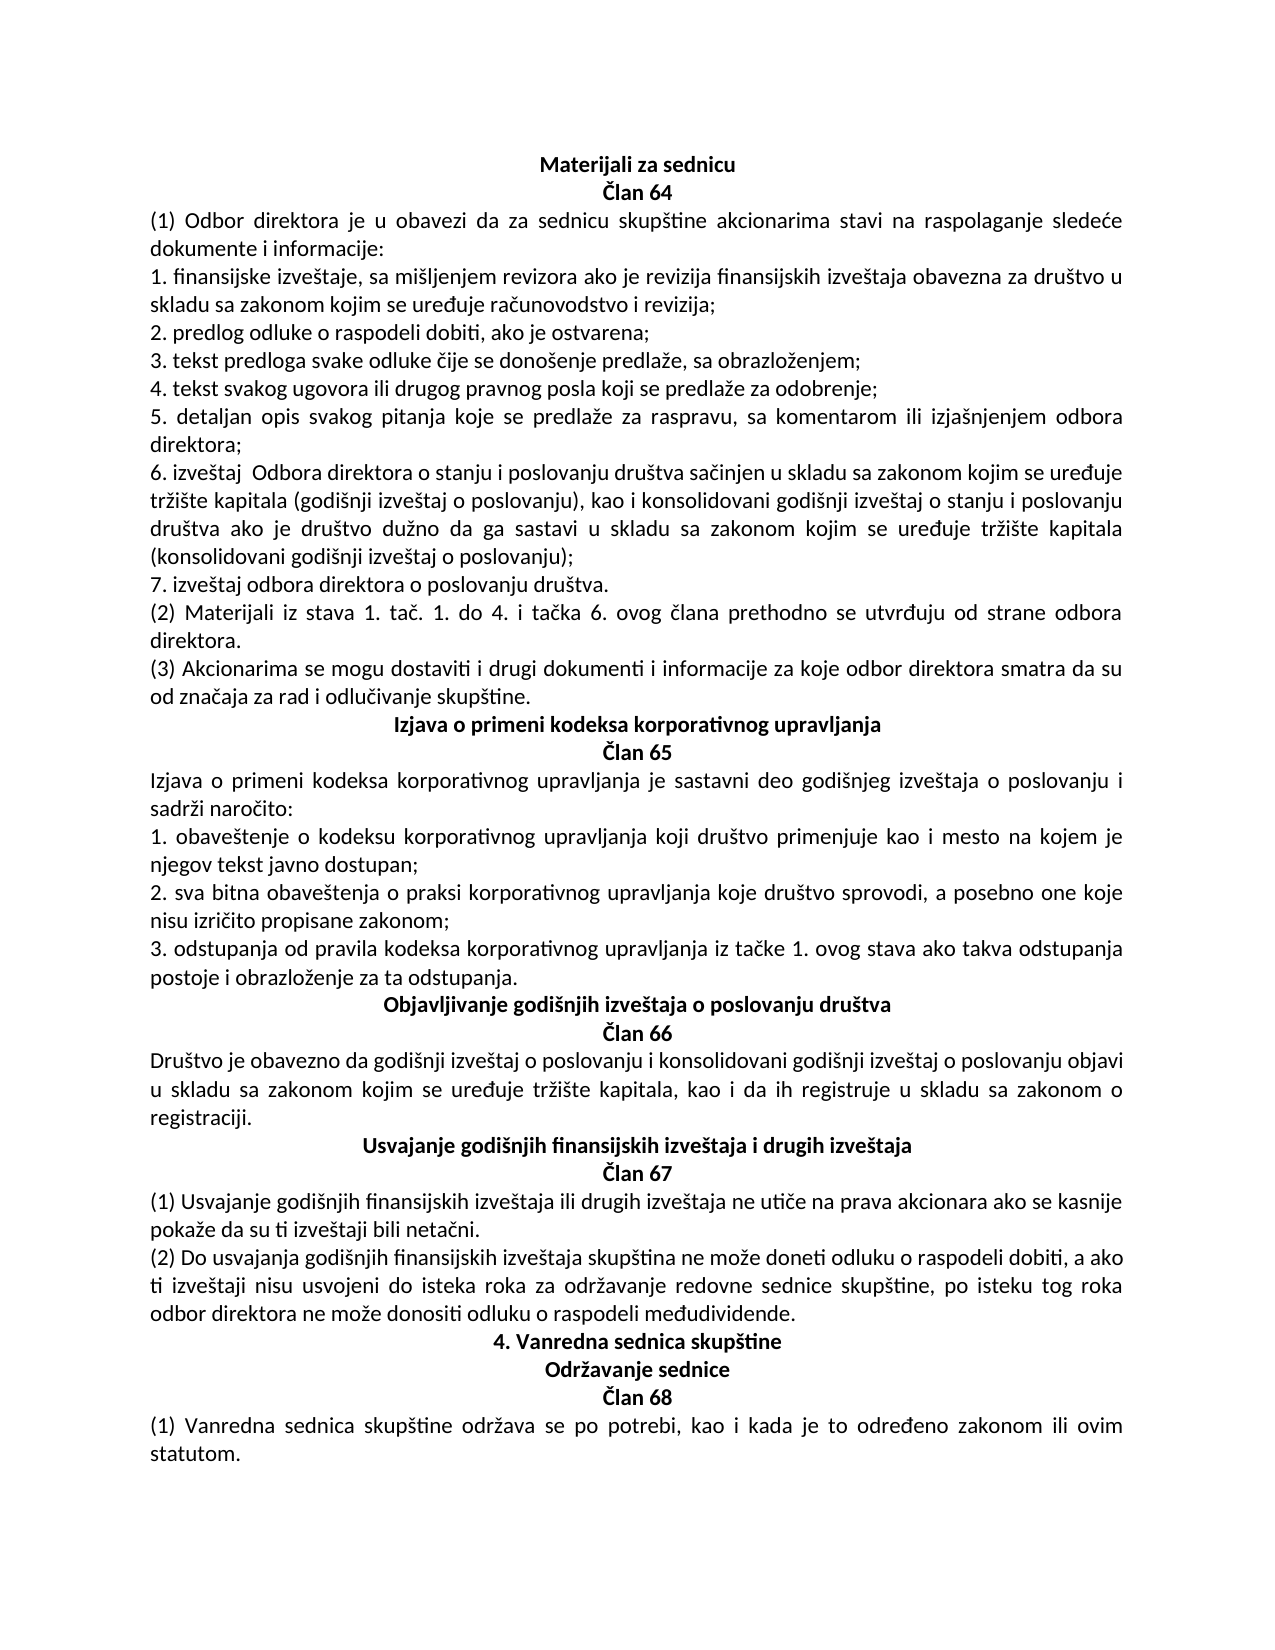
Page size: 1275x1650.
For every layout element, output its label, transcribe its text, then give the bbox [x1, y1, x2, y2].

text 1. finansijske izveštaje, sa mišljenjem revizora ako je revizija finansijskih izveštaja obavezna za društvo u skladu sa zakonom kojim se uređuje računovodstvo i revizija; [150, 262, 1125, 318]
text 7. izveštaj odbora direktora o poslovanju društva. [150, 570, 1125, 598]
text (2) Do usvajanja godišnjih finansijskih izveštaja skupština ne može doneti odluku o raspodeli dobiti, a ako ti izveštaji nisu usvojeni do isteka roka za održavanje redovne sednice skupštine, po isteku tog roka odbor direktora ne može donositi odluku o raspodeli međudividende. [150, 1243, 1125, 1327]
text 2. predlog odluke o raspodeli dobiti, ako je ostvarena; [150, 318, 1125, 346]
text 3. tekst predloga svake odluke čije se donošenje predlaže, sa obrazloženjem; [150, 346, 1125, 374]
text Objavljivanje godišnjih izveštaja o poslovanju društva [150, 991, 1125, 1019]
text 3. odstupanja od pravila kodeksa korporativnog upravljanja iz tačke 1. ovog stava ako takva odstupanja postoje i obrazloženje za ta odstupanja. [150, 934, 1125, 991]
text 1. obaveštenje o kodeksu korporativnog upravljanja koji društvo primenjuje kao i mesto na kojem je njegov tekst javno dostupan; [150, 822, 1125, 878]
text (3) Akcionarima se mogu dostaviti i drugi dokumenti i informacije za koje odbor direktora smatra da su od značaja za rad i odlučivanje skupštine. [150, 654, 1125, 710]
text (1) Usvajanje godišnjih finansijskih izveštaja ili drugih izveštaja ne utiče na prava akcionara ako se kasnije pokaže da su ti izveštaji bili netačni. [150, 1187, 1125, 1243]
text Izjava o primeni kodeksa korporativnog upravljanja [150, 710, 1125, 738]
text Društvo je obavezno da godišnji izveštaj o poslovanju i konsolidovani godišnji izveštaj o poslovanju objavi u skladu sa zakonom kojim se uređuje tržište kapitala, kao i da ih registruje u skladu sa zakonom o registraciji. [150, 1047, 1125, 1131]
text 4. tekst svakog ugovora ili drugog pravnog posla koji se predlaže za odobrenje; [150, 374, 1125, 402]
text (1) Vanredna sednica skupštine održava se po potrebi, kao i kada je to određeno zakonom ili ovim statutom. [150, 1411, 1125, 1467]
text 5. detaljan opis svakog pitanja koje se predlaže za raspravu, sa komentarom ili izjašnjenjem odbora direktora; [150, 402, 1125, 458]
text 6. izveštaj Odbora direktora o stanju i poslovanju društva sačinjen u skladu sa zakonom kojim se uređuje tržište kapitala (godišnji izveštaj o poslovanju), kao i konsolidovani godišnji izveštaj o stanju i poslovanju društva ako je društvo dužno da ga sastavi u skladu sa zakonom kojim se uređuje tržište kapitala (konsolidovani godišnji izveštaj o poslovanju); [150, 458, 1125, 570]
text Održavanje sednice [150, 1355, 1125, 1383]
text Izjava o primeni kodeksa korporativnog upravljanja je sastavni deo godišnjeg izveštaja o poslovanju i sadrži naročito: [150, 766, 1125, 822]
text 4. Vanredna sednica skupštine [150, 1327, 1125, 1355]
text 2. sva bitna obaveštenja o praksi korporativnog upravljanja koje društvo sprovodi, a posebno one koje nisu izričito propisane zakonom; [150, 878, 1125, 934]
text Član 64 [150, 178, 1125, 206]
text Materijali za sednicu [150, 150, 1125, 178]
text Usvajanje godišnjih finansijskih izveštaja i drugih izveštaja [150, 1131, 1125, 1159]
text Član 66 [150, 1019, 1125, 1047]
text Član 67 [150, 1159, 1125, 1187]
text Član 68 [150, 1383, 1125, 1411]
text (2) Materijali iz stava 1. tač. 1. do 4. i tačka 6. ovog člana prethodno se utvrđuju od strane odbora direktora. [150, 598, 1125, 654]
text (1) Odbor direktora je u obavezi da za sednicu skupštine akcionarima stavi na raspolaganje sledeće dokumente i informacije: [150, 206, 1125, 262]
text Član 65 [150, 738, 1125, 766]
